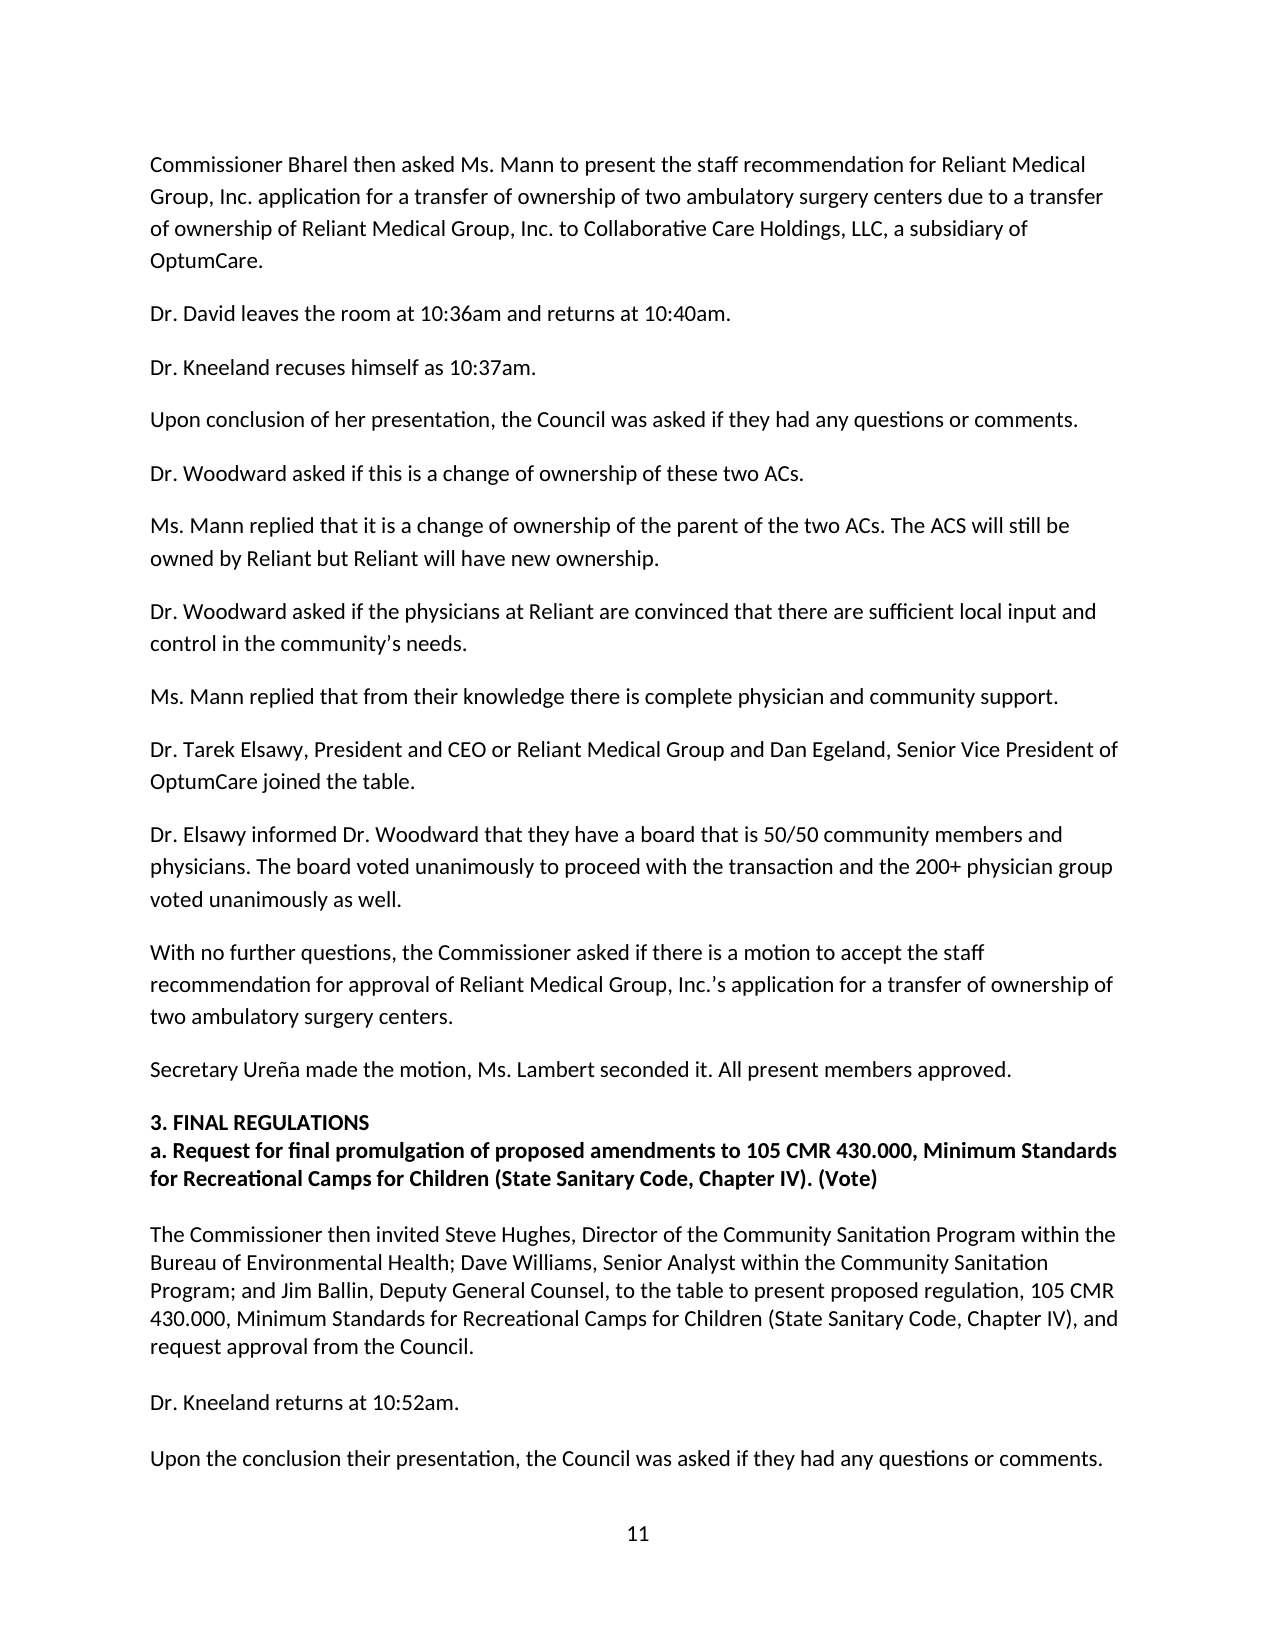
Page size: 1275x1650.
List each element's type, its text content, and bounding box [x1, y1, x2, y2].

text Secretary Ureña made the motion, Ms. Lambert seconded it. All present members approved. [150, 1055, 1125, 1083]
text Dr. Woodward asked if this is a change of ownership of these two ACs. [150, 459, 1125, 487]
text Ms. Mann replied that it is a change of ownership of the parent of the two ACs. The ACS will still be owned by Reliant but Reliant will have new ownership. [150, 512, 1125, 572]
text Dr. Kneeland returns at 10:52am. [150, 1388, 1125, 1416]
text 3. FINAL REGULATIONS [150, 1108, 1125, 1136]
text Dr. Elsawy informed Dr. Woodward that they have a board that is 50/50 community members and physicians. The board voted unanimously to proceed with the transaction and the 200+ physician group voted unanimously as well. [150, 820, 1125, 913]
text a. Request for final promulgation of proposed amendments to 105 CMR 430.000, Minimum Standards for Recreational Camps for Children (State Sanitary Code, Chapter IV). (Vote) [150, 1136, 1125, 1192]
text Dr. Woodward asked if the physicians at Reliant are convinced that there are sufficient local input and control in the community’s needs. [150, 597, 1125, 657]
text Upon conclusion of her presentation, the Council was asked if they had any questions or comments. [150, 406, 1125, 434]
text Dr. Kneeland recuses himself as 10:37am. [150, 353, 1125, 381]
text The Commissioner then invited Steve Hughes, Director of the Community Sanitation Program within the Bureau of Environmental Health; Dave Williams, Senior Analyst within the Community Sanitation Program; and Jim Ballin, Deputy General Counsel, to the table to present proposed regulation, 105 CMR 430.000, Minimum Standards for Recreational Camps for Children (State Sanitary Code, Chapter IV), and request approval from the Council. [150, 1220, 1125, 1360]
text With no further questions, the Commissioner asked if there is a motion to accept the staff recommendation for approval of Reliant Medical Group, Inc.’s application for a transfer of ownership of two ambulatory surgery centers. [150, 938, 1125, 1030]
text Ms. Mann replied that from their knowledge there is complete physician and community support. [150, 682, 1125, 710]
text Upon the conclusion their presentation, the Council was asked if they had any questions or comments. [150, 1444, 1125, 1472]
text Commissioner Bharel then asked Ms. Mann to present the staff recommendation for Reliant Medical Group, Inc. application for a transfer of ownership of two ambulatory surgery centers due to a transfer of ownership of Reliant Medical Group, Inc. to Collaborative Care Holdings, LLC, a subsidiary of OptumCare. [150, 150, 1125, 274]
text Dr. David leaves the room at 10:36am and returns at 10:40am. [150, 299, 1125, 328]
text Dr. Tarek Elsawy, President and CEO or Reliant Medical Group and Dan Egeland, Senior Vice President of OptumCare joined the table. [150, 735, 1125, 795]
